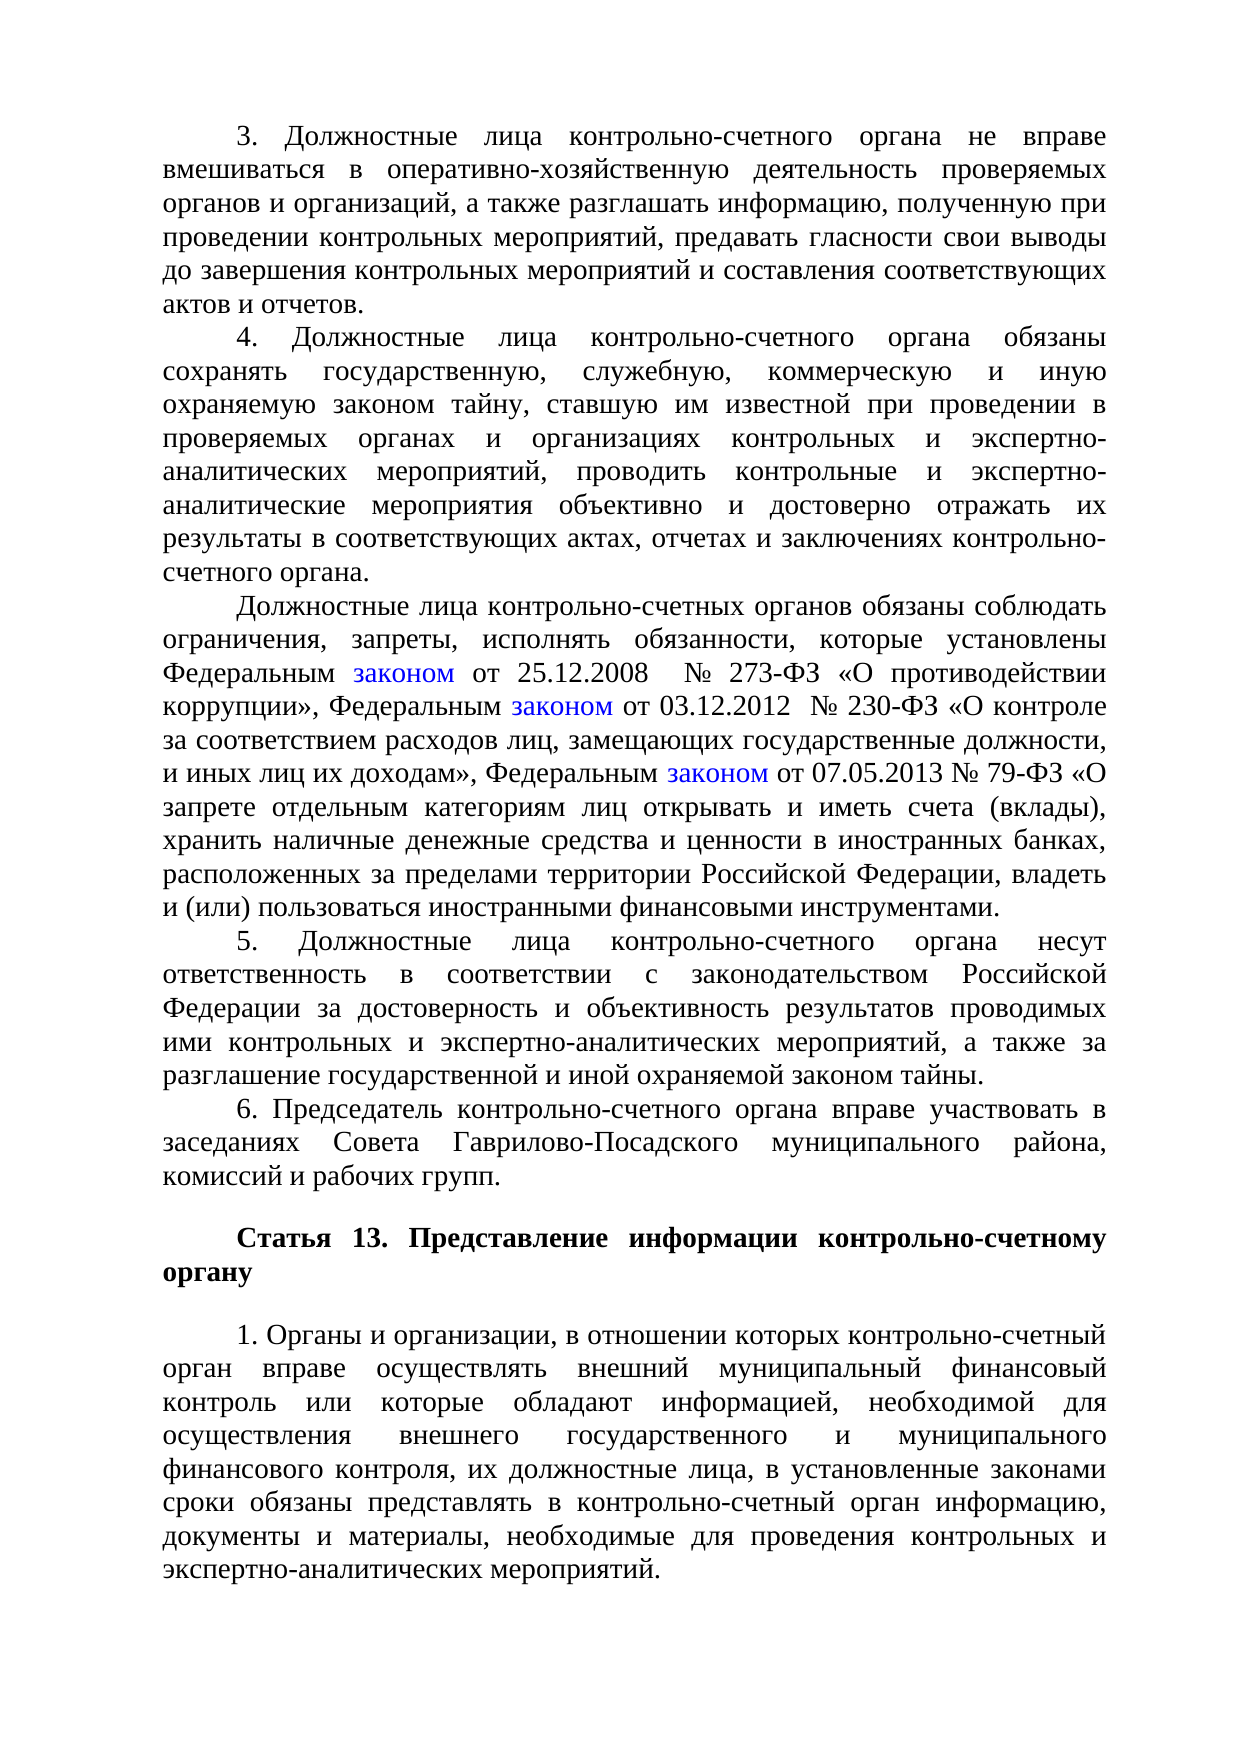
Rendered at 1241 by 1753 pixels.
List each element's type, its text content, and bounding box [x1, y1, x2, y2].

text Статья 13. Представление информации контрольно-счетному органу [162, 1221, 1107, 1288]
text 4. Должностные лица контрольно-счетного органа обязаны сохранять государственную, служебную, коммерческую и иную охраняемую законом тайну, ставшую им известной при проведении в проверяемых органах и организациях контрольных и экспертно-аналитических мероприятий, проводить контрольные и экспертно-аналитические мероприятия объективно и достоверно отражать их результаты в соответствующих актах, отчетах и заключениях контрольно-счетного органа. [162, 319, 1107, 588]
text 5. Должностные лица контрольно-счетного органа несут ответственность в соответствии с законодательством Российской Федерации за достоверность и объективность результатов проводимых ими контрольных и экспертно-аналитических мероприятий, а также за разглашение государственной и иной охраняемой законом тайны. [162, 923, 1107, 1091]
text Должностные лица контрольно-счетных органов обязаны соблюдать ограничения, запреты, исполнять обязанности, которые установлены Федеральным законом от 25.12.2008 № 273-ФЗ «О противодействии коррупции», Федеральным законом от 03.12.2012 № 230-ФЗ «О контроле за соответствием расходов лиц, замещающих государственные должности, и иных лиц их доходам», Федеральным законом от 07.05.2013 № 79-ФЗ «О запрете отдельным категориям лиц открывать и иметь счета (вклады), хранить наличные денежные средства и ценности в иностранных банках, расположенных за пределами территории Российской Федерации, владеть и (или) пользоваться иностранными финансовыми инструментами. [162, 588, 1107, 923]
text 6. Председатель контрольно-счетного органа вправе участвовать в заседаниях Совета Гаврилово-Посадского муниципального района, комиссий и рабочих групп. [162, 1091, 1107, 1191]
text 1. Органы и организации, в отношении которых контрольно-счетный орган вправе осуществлять внешний муниципальный финансовый контроль или которые обладают информацией, необходимой для осуществления внешнего государственного и муниципального финансового контроля, их должностные лица, в установленные законами сроки обязаны представлять в контрольно-счетный орган информацию, документы и материалы, необходимые для проведения контрольных и экспертно-аналитических мероприятий. [162, 1317, 1107, 1585]
text 3. Должностные лица контрольно-счетного органа не вправе вмешиваться в оперативно-хозяйственную деятельность проверяемых органов и организаций, а также разглашать информацию, полученную при проведении контрольных мероприятий, предавать гласности свои выводы до завершения контрольных мероприятий и составления соответствующих актов и отчетов. [162, 118, 1107, 319]
